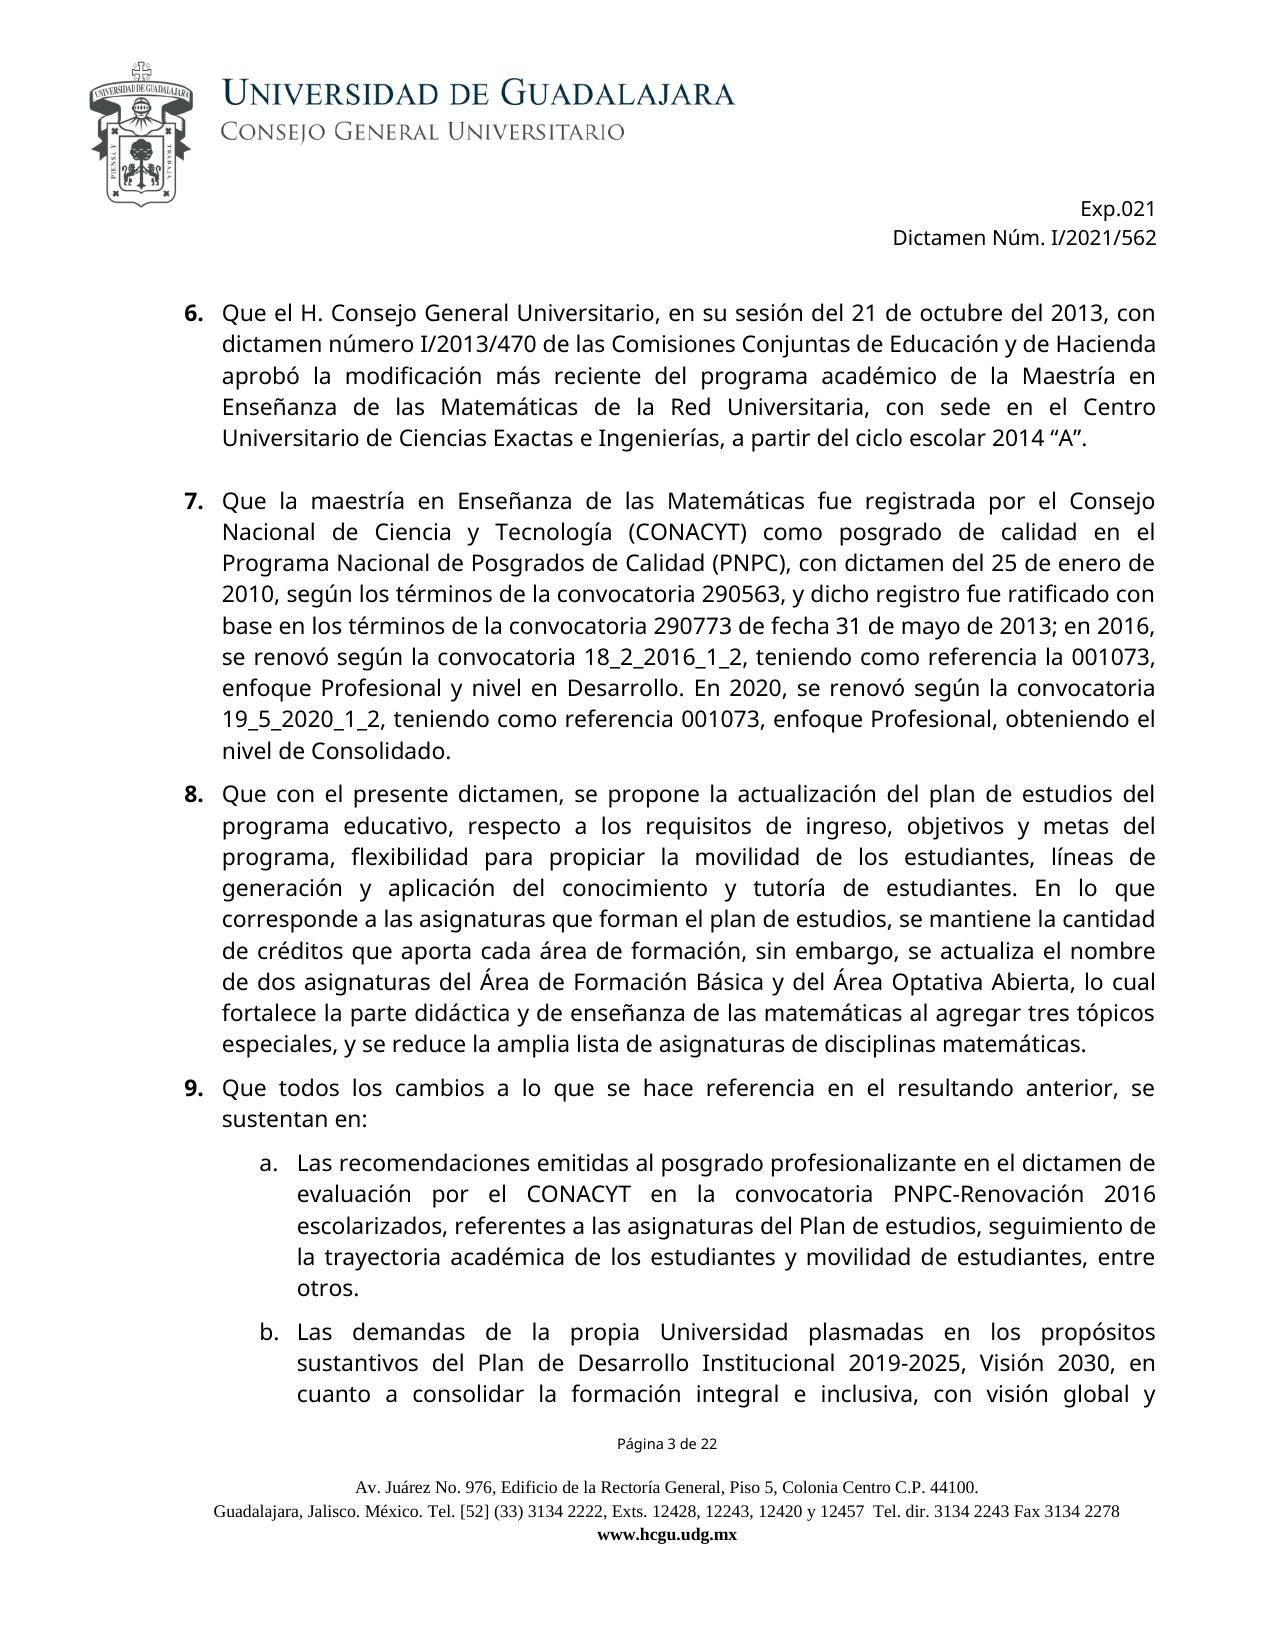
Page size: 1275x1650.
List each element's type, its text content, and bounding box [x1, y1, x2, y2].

picture [1, 1, 1274, 268]
list Que todos los cambios a lo que se hace referencia en el resultando anterior, se sustentan en: [184, 1072, 1157, 1134]
list Que la maestría en Enseñanza de las Matemáticas fue registrada por el Consejo Nacional de Ciencia y Tecnología (CONACYT) como posgrado de calidad en el Programa Nacional de Posgrados de Calidad (PNPC), con dictamen del 25 de enero de 2010, según los términos de la convocatoria 290563, y dicho registro fue ratificado con base en los términos de la convocatoria 290773 de fecha 31 de mayo de 2013; en 2016, se renovó según la convocatoria 18_2_2016_1_2, teniendo como referencia la 001073, enfoque Profesional y nivel en Desarrollo. En 2020, se renovó según la convocatoria 19_5_2020_1_2, teniendo como referencia 001073, enfoque Profesional, obteniendo el nivel de Consolidado. [184, 484, 1157, 766]
list Las recomendaciones emitidas al posgrado profesionalizante en el dictamen de evaluación por el CONACYT en la convocatoria PNPC-Renovación 2016 escolarizados, referentes a las asignaturas del Plan de estudios, seguimiento de la trayectoria académica de los estudiantes y movilidad de estudiantes, entre otros. [259, 1147, 1157, 1303]
list Que con el presente dictamen, se propone la actualización del plan de estudios del programa educativo, respecto a los requisitos de ingreso, objetivos y metas del programa, flexibilidad para propiciar la movilidad de los estudiantes, líneas de generación y aplicación del conocimiento y tutoría de estudiantes. En lo que corresponde a las asignaturas que forman el plan de estudios, se mantiene la cantidad de créditos que aporta cada área de formación, sin embargo, se actualiza el nombre de dos asignaturas del Área de Formación Básica y del Área Optativa Abierta, lo cual fortalece la parte didáctica y de enseñanza de las matemáticas al agregar tres tópicos especiales, y se reduce la amplia lista de asignaturas de disciplinas matemáticas. [184, 778, 1157, 1059]
list Que el H. Consejo General Universitario, en su sesión del 21 de octubre del 2013, con dictamen número I/2013/470 de las Comisiones Conjuntas de Educación y de Hacienda aprobó la modificación más reciente del programa académico de la Maestría en Enseñanza de las Matemáticas de la Red Universitaria, con sede en el Centro Universitario de Ciencias Exactas e Ingenierías, a partir del ciclo escolar 2014 “A”. [184, 297, 1157, 453]
